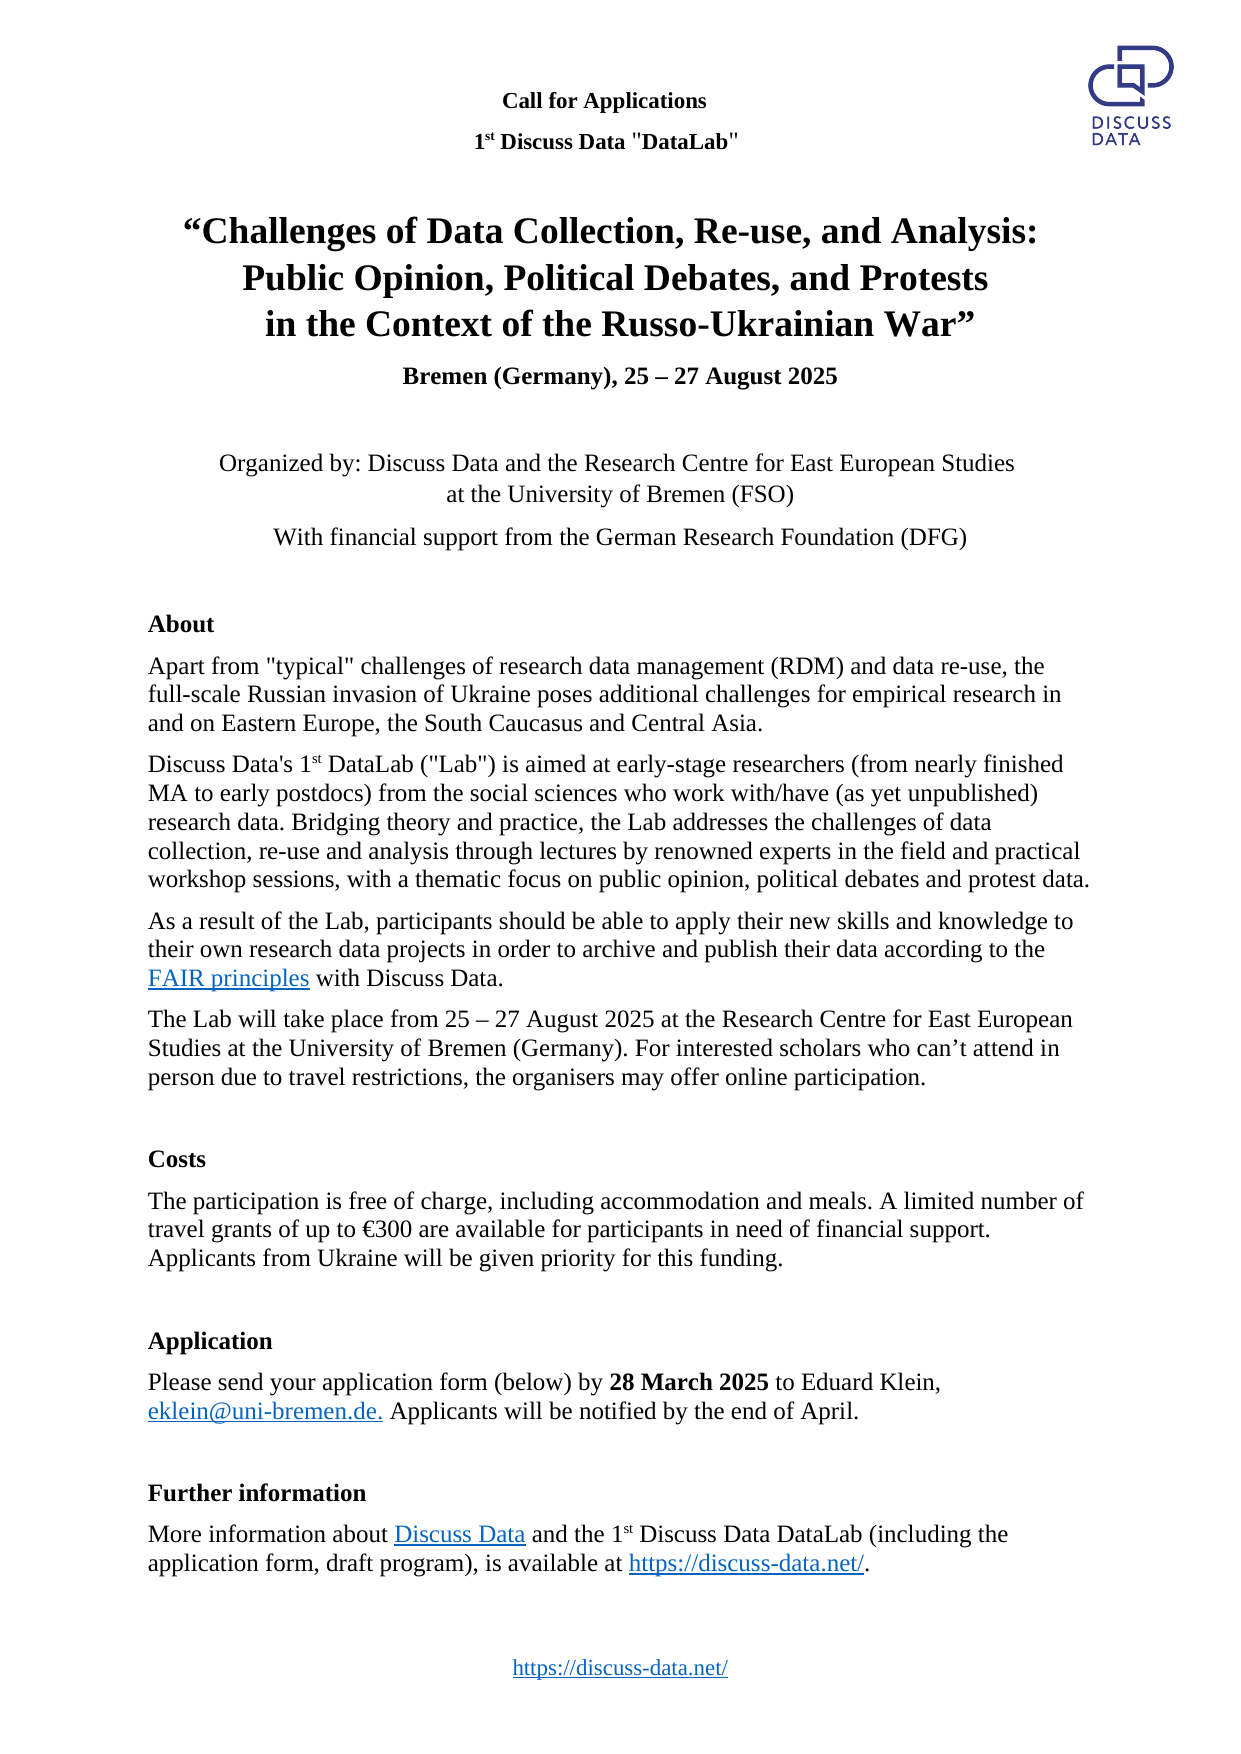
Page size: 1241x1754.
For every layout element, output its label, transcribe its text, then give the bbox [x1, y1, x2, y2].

text Call for Applications [148, 87, 1081, 113]
text Please send your application form (below) by 28 March 2025 to Eduard Klein, eklein@uni-bremen.de. Applicants will be notified by the end of April. [148, 1367, 1093, 1424]
text About [148, 609, 1093, 638]
text Costs [148, 1144, 1093, 1173]
text The Lab will take place from 25 – 27 August 2025 at the Research Centre for East European Studies at the University of Bremen (Germany). For interested scholars who can’t attend in person due to travel restrictions, the organisers may offer online participation. [148, 1004, 1093, 1091]
text “Challenges of Data Collection, Re-use, and Analysis: Public Opinion, Political Debates, and Protests in the Context of the Russo-Ukrainian War” [148, 208, 1093, 345]
text The participation is free of charge, including accommodation and meals. A limited number of travel grants of up to €300 are available for participants in need of financial support. Applicants from Ukraine will be given priority for this funding. [148, 1186, 1093, 1272]
text As a result of the Lab, participants should be able to apply their new skills and knowledge to their own research data projects in order to archive and publish their data according to the FAIR principles with Discuss Data. [148, 906, 1093, 992]
text More information about Discuss Data and the 1st Discuss Data DataLab (including the application form, draft program), is available at https://discuss-data.net/. [148, 1519, 1093, 1577]
text Further information [148, 1478, 1093, 1507]
text Organized by: Discuss Data and the Research Centre for East European Studies at the University of Bremen (FSO) [148, 448, 1093, 508]
text Discuss Data's 1st DataLab ("Lab") is aimed at early-stage researchers (from nearly finished MA to early postdocs) from the social sciences who work with/have (as yet unpublished) research data. Bridging theory and practice, the Lab addresses the challenges of data collection, re-use and analysis through lectures by renowned experts in the field and practical workshop sessions, with a thematic focus on public opinion, political debates and protest data. [148, 749, 1093, 893]
text Apart from "typical" challenges of research data management (RDM) and data re-use, the full-scale Russian invasion of Ukraine poses additional challenges for empirical research in and on Eastern Europe, the South Caucasus and Central Asia. [148, 651, 1093, 737]
text 1st Discuss Data "DataLab" [148, 126, 1093, 155]
text Application [148, 1326, 1093, 1354]
text Bremen (Germany), 25 – 27 August 2025 [148, 361, 1093, 389]
picture [1078, 37, 1176, 150]
text With financial support from the German Research Foundation (DFG) [148, 522, 1093, 551]
